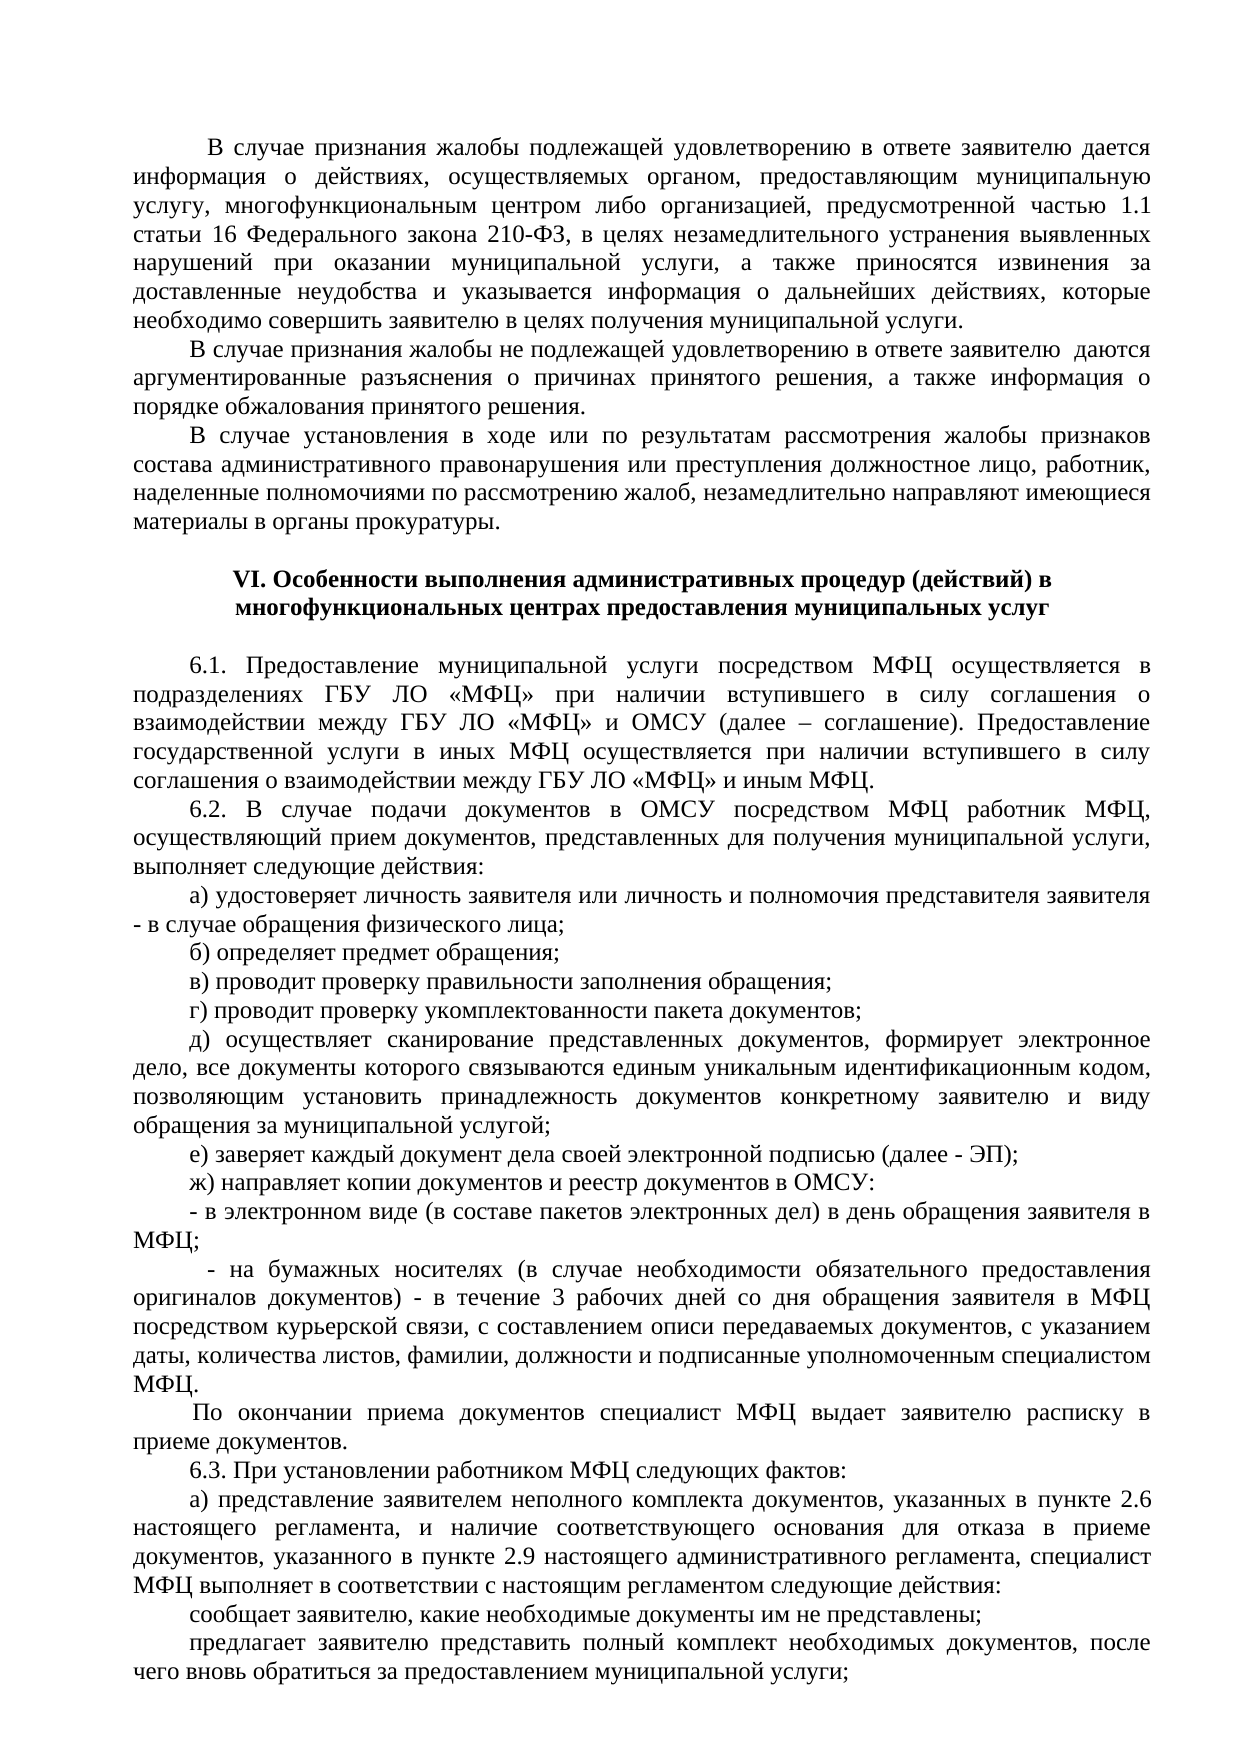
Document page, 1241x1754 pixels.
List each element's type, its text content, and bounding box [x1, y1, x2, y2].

text г) проводит проверку укомплектованности пакета документов; [133, 995, 1152, 1024]
text в) проводит проверку правильности заполнения обращения; [133, 966, 1152, 995]
text 6.1. Предоставление муниципальной услуги посредством МФЦ осуществляется в подразделениях ГБУ ЛО «МФЦ» при наличии вступившего в силу соглашения о взаимодействии между ГБУ ЛО «МФЦ» и ОМСУ (далее – соглашение). Предоставление государственной услуги в иных МФЦ осуществляется при наличии вступившего в силу соглашения о взаимодействии между ГБУ ЛО «МФЦ» и иным МФЦ. [133, 650, 1152, 794]
text д) осуществляет сканирование представленных документов, формирует электронное дело, все документы которого связываются единым уникальным идентификационным кодом, позволяющим установить принадлежность документов конкретному заявителю и виду обращения за муниципальной услугой; [133, 1024, 1152, 1139]
text vi. Особенности выполнения административных процедур (действий) в многофункциональных центрах предоставления муниципальных услуг [133, 564, 1152, 621]
text е) заверяет каждый документ дела своей электронной подписью (далее - ЭП); [133, 1139, 1152, 1167]
text 6.3. При установлении работником МФЦ следующих фактов: [133, 1455, 1152, 1484]
text 6.2. В случае подачи документов в ОМСУ посредством МФЦ работник МФЦ, осуществляющий прием документов, представленных для получения муниципальной услуги, выполняет следующие действия: [133, 794, 1152, 880]
text предлагает заявителю представить полный комплект необходимых документов, после чего вновь обратиться за предоставлением муниципальной услуги; [133, 1627, 1152, 1685]
text б) определяет предмет обращения; [133, 937, 1152, 966]
text В случае признания жалобы не подлежащей удовлетворению в ответе заявителю даются аргументированные разъяснения о причинах принятого решения, а также информация о порядке обжалования принятого решения. [133, 334, 1152, 420]
text а) удостоверяет личность заявителя или личность и полномочия представителя заявителя - в случае обращения физического лица; [133, 880, 1152, 937]
text В случае установления в ходе или по результатам рассмотрения жалобы признаков состава административного правонарушения или преступления должностное лицо, работник, наделенные полномочиями по рассмотрению жалоб, незамедлительно направляют имеющиеся материалы в органы прокуратуры. [133, 420, 1152, 535]
text - на бумажных носителях (в случае необходимости обязательного предоставления оригиналов документов) - в течение 3 рабочих дней со дня обращения заявителя в МФЦ посредством курьерской связи, с составлением описи передаваемых документов, с указанием даты, количества листов, фамилии, должности и подписанные уполномоченным специалистом МФЦ. [133, 1254, 1152, 1397]
text По окончании приема документов специалист МФЦ выдает заявителю расписку в приеме документов. [133, 1397, 1152, 1455]
text сообщает заявителю, какие необходимые документы им не представлены; [133, 1599, 1152, 1627]
text ж) направляет копии документов и реестр документов в ОМСУ: [133, 1167, 1152, 1196]
text В случае признания жалобы подлежащей удовлетворению в ответе заявителю дается информация о действиях, осуществляемых органом, предоставляющим муниципальную услугу, многофункциональным центром либо организацией, предусмотренной частью 1.1 статьи 16 Федерального закона 210-ФЗ, в целях незамедлительного устранения выявленных нарушений при оказании муниципальной услуги, а также приносятся извинения за доставленные неудобства и указывается информация о дальнейших действиях, которые необходимо совершить заявителю в целях получения муниципальной услуги. [133, 132, 1152, 334]
text - в электронном виде (в составе пакетов электронных дел) в день обращения заявителя в МФЦ; [133, 1196, 1152, 1254]
text а) представление заявителем неполного комплекта документов, указанных в пункте 2.6 настоящего регламента, и наличие соответствующего основания для отказа в приеме документов, указанного в пункте 2.9 настоящего административного регламента, специалист МФЦ выполняет в соответствии с настоящим регламентом следующие действия: [133, 1484, 1152, 1599]
